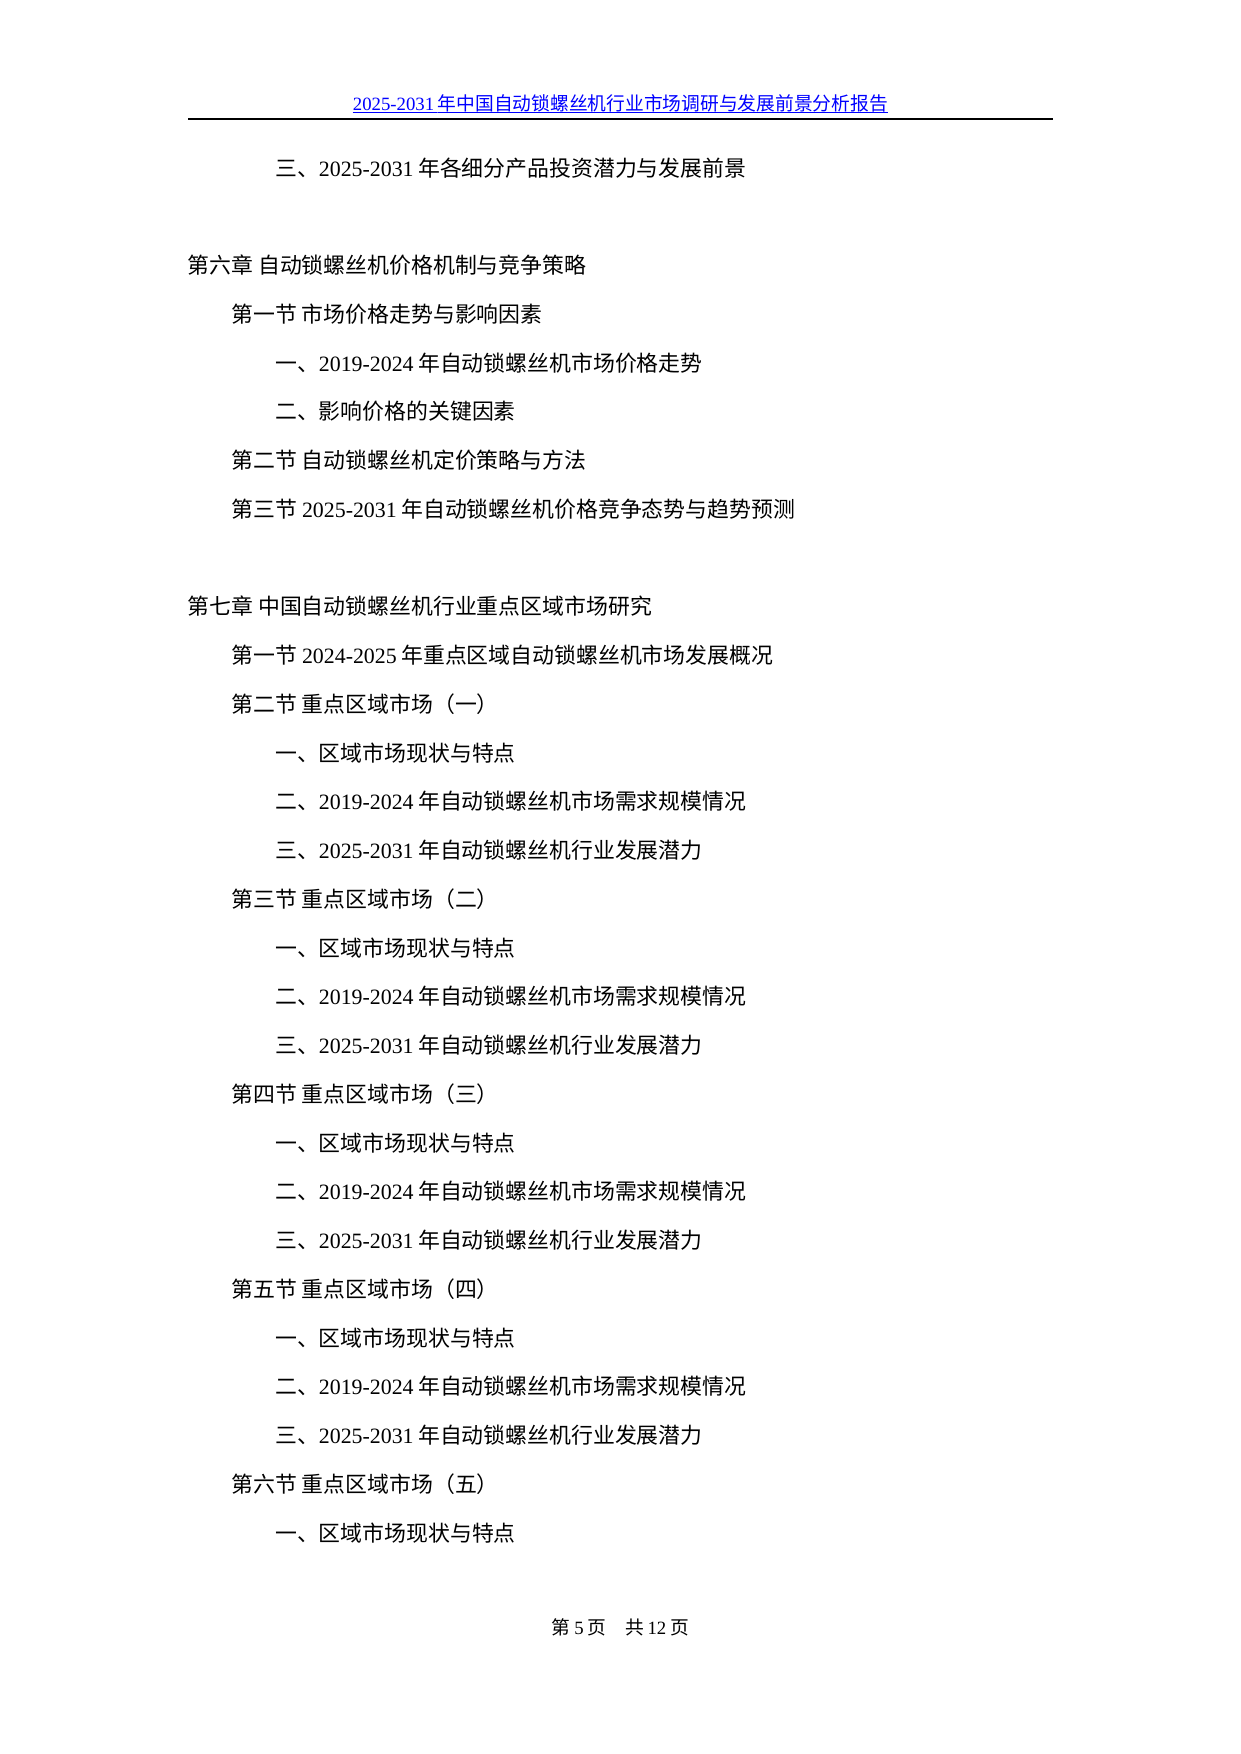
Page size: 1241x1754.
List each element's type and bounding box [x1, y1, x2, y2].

text [187, 150, 1053, 1548]
